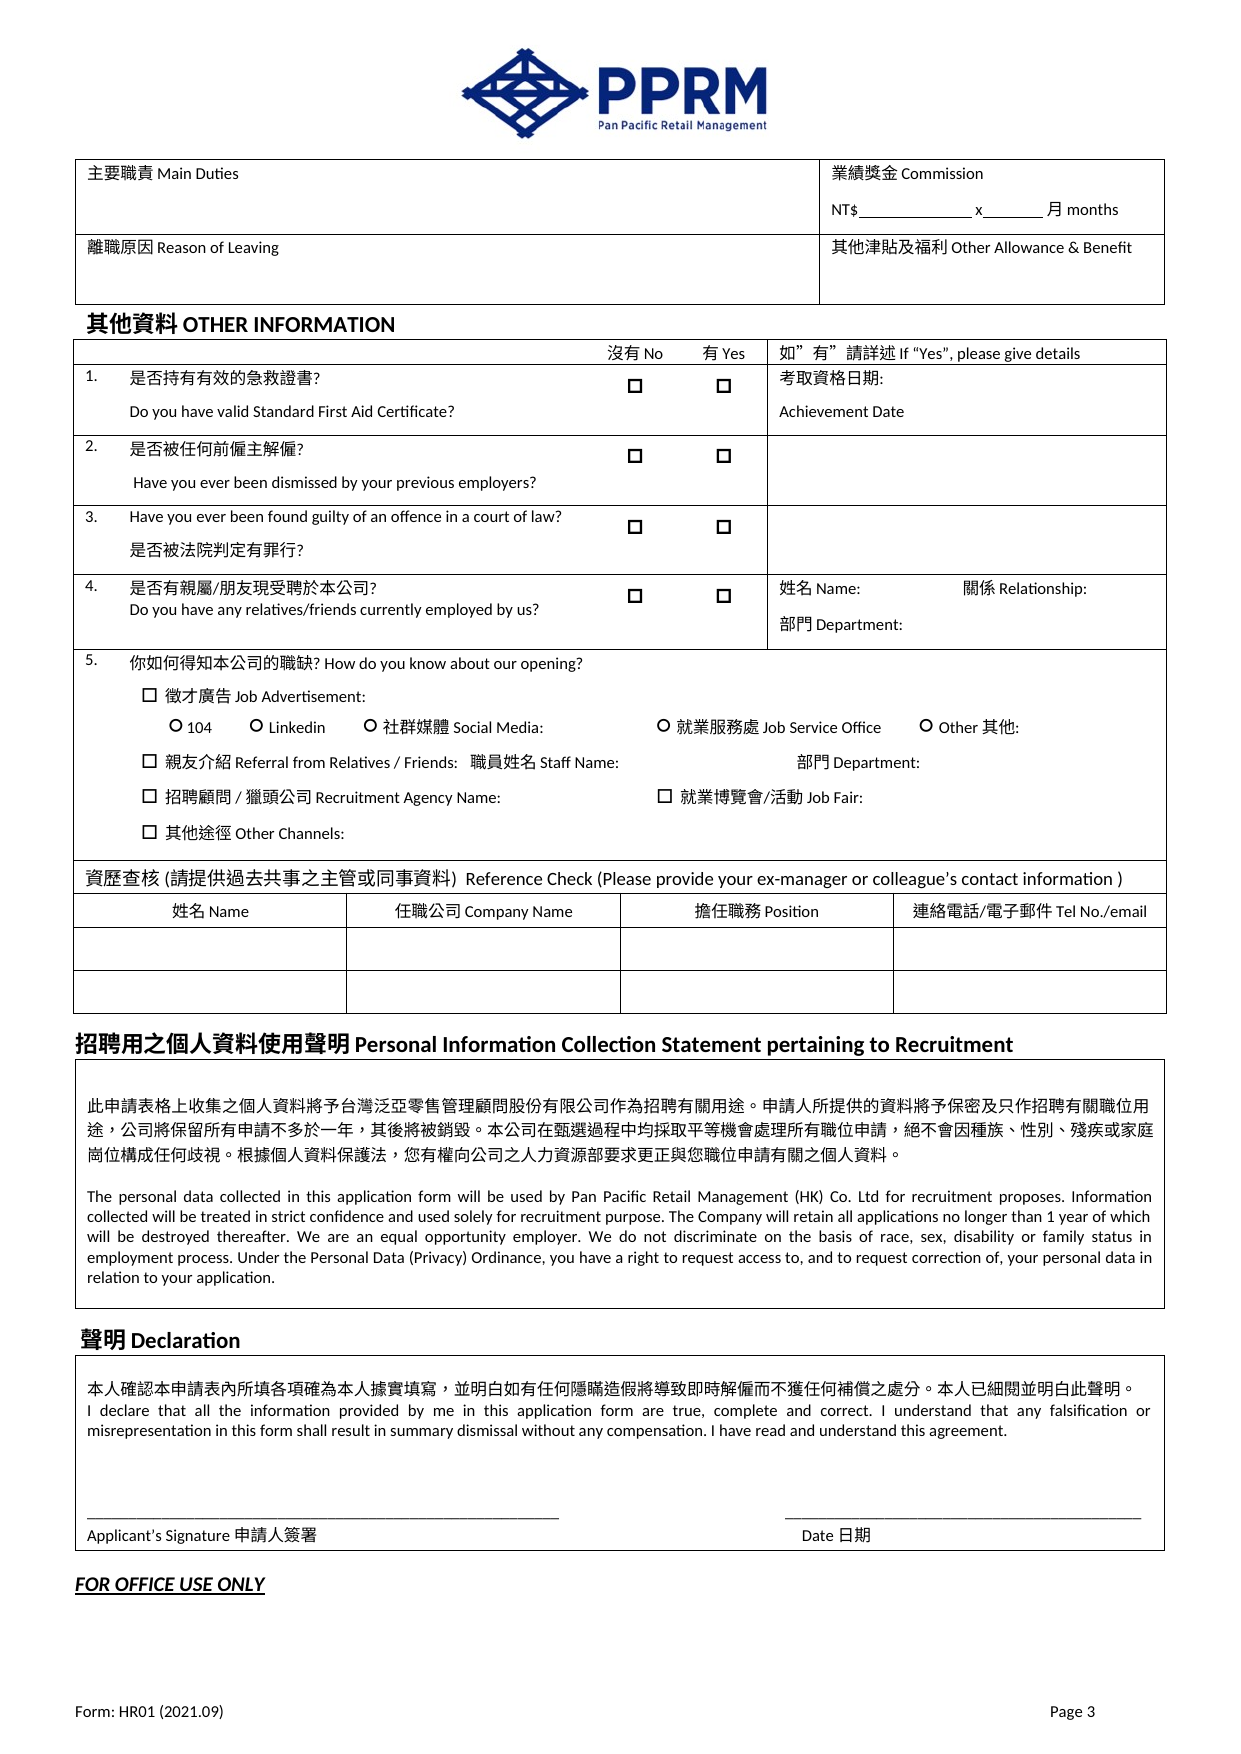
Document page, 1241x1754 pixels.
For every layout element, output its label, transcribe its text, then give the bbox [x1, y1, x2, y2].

table_cell [621, 928, 893, 969]
table_cell [768, 506, 1166, 574]
table_cell 資歷查核 (請提供過去共事之主管或同事資料) Reference Check (Please provide your ex-manager or colleague’s contact information ) [74, 861, 1166, 893]
table_header [74, 340, 591, 364]
text 聲明Declaration [75, 1321, 1165, 1355]
table_cell 2. [74, 436, 118, 505]
text 招聘用之個人資料使用聲明Personal Information Collection Statement pertaining to Recruitment [75, 1026, 1165, 1059]
table_cell 主要職責Main Duties [76, 160, 819, 234]
table_cell 是否持有有效的急救證書? Do you have valid Standard First Aid Certificate? [118, 365, 591, 434]
text 其他資料OTHER INFORMATION [75, 305, 1165, 339]
table_cell 連絡電話/電子郵件Tel No./email [894, 894, 1166, 927]
table_header 本人確認本申請表內所填各項確為本人據實填寫，並明白如有任何隱瞞造假將導致即時解僱而不獲任何補償之處分。本人已細閱並明白此聲明。 I declare that all the information provided by me in this application form are true, complete and correct. I understand that any falsification or misrepresentation in this form shall result in summary dismissal without any compensation. I have read and understand this agreement. _________________________________________________________ ___________________________________________ Applicant’s Signature 申請人簽署 Date 日期 [76, 1356, 1164, 1550]
table_cell 4. [74, 575, 118, 649]
table_cell 離職原因Reason of Leaving [76, 235, 819, 304]
table_cell [894, 928, 1166, 969]
table_cell 業績獎金Commission NT$ x 月months [820, 160, 1164, 234]
table_cell 姓名Name [74, 894, 346, 927]
table_cell □ [679, 365, 767, 434]
table_cell 姓名Name: 關係Relationship: 部門Department: [768, 575, 1166, 649]
table_cell 5. [74, 650, 118, 860]
table_cell [347, 928, 620, 969]
picture [433, 29, 807, 159]
table_cell [74, 928, 346, 969]
text FOR OFFICE USE ONLY [75, 1572, 1165, 1597]
table_cell [347, 971, 620, 1013]
table_cell 1. [74, 365, 118, 434]
table_cell 是否有親屬/朋友現受聘於本公司? Do you have any relatives/friends currently employed by us? [118, 575, 591, 649]
table_cell 你如何得知本公司的職缺? How do you know about our opening? [118, 650, 1166, 860]
table_cell [768, 436, 1166, 505]
table_cell 其他津貼及福利Other Allowance & Benefit [820, 235, 1164, 304]
table_cell □ [679, 575, 767, 649]
table_cell [621, 971, 893, 1013]
table_cell [74, 971, 346, 1013]
table_header 如”有”請詳述If “Yes”, please give details [768, 340, 1166, 364]
table_cell □ [591, 365, 679, 434]
table_cell □ [591, 436, 679, 505]
table_cell □ [591, 575, 679, 649]
table_header 有Yes [679, 340, 767, 364]
table_cell [894, 971, 1166, 1013]
table_cell Have you ever been found guilty of an offence in a court of law? 是否被法院判定有罪行? [118, 506, 591, 574]
table_cell 是否被任何前僱主解僱? Have you ever been dismissed by your previous employers? [118, 436, 591, 505]
table_cell 擔任職務Position [621, 894, 893, 927]
table_cell □ [679, 436, 767, 505]
table_cell 任職公司Company Name [347, 894, 620, 927]
table_cell 3. [74, 506, 118, 574]
table_header 沒有No [591, 340, 679, 364]
table_cell □ [679, 506, 767, 574]
table_cell □ [591, 506, 679, 574]
table_cell 考取資格日期: Achievement Date [768, 365, 1166, 434]
table_header 此申請表格上收集之個人資料將予台灣泛亞零售管理顧問股份有限公司作為招聘有關用途。申請人所提供的資料將予保密及只作招聘有關職位用途，公司將保留所有申請不多於一年，其後將被銷毀。本公司在甄選過程中均採取平等機會處理所有職位申請，絕不會因種族、性別、殘疾或家庭崗位構成任何歧視。根據個人資料保護法，您有權向公司之人力資源部要求更正與您職位申請有關之個人資料。 The personal data collected in this application form will be used by Pan Pacific Retail Management (HK) Co. Ltd for recruitment proposes. Information collected will be treated in strict confidence and used solely for recruitment purpose. The Company will retain all applications no longer than 1 year of which will be destroyed thereafter. We are an equal opportunity employer. We do not discriminate on the basis of race, sex, disability or family status in employment process. Under the Personal Data (Privacy) Ordinance, you have a right to request access to, and to request correction of, your personal data in relation to your application. [76, 1060, 1164, 1308]
